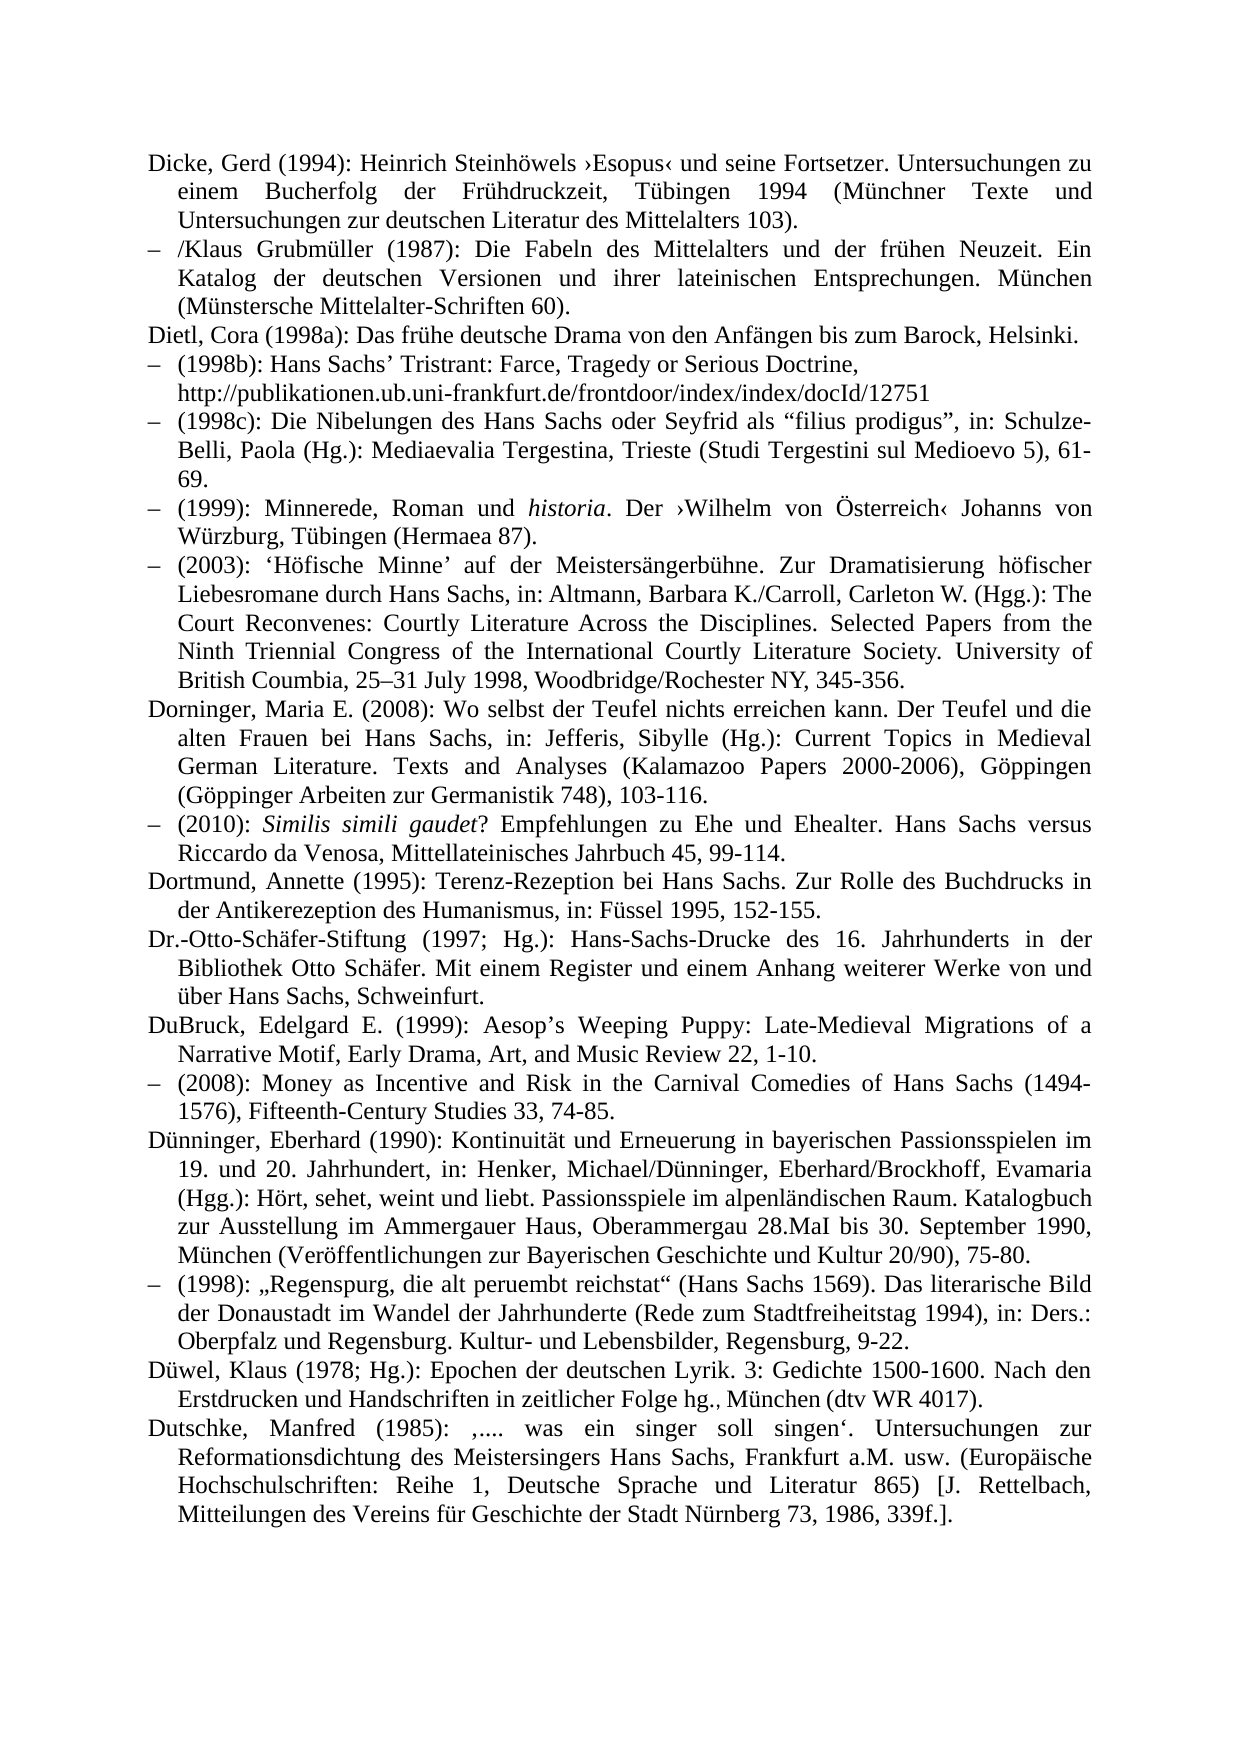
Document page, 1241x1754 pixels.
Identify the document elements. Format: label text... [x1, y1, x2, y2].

text – (1999): Minnerede, Roman und historia. Der ›Wilhelm von Österreich‹ Johanns von Würzburg, Tübingen (Hermaea 87). [148, 493, 1093, 550]
text Dicke, Gerd (1994): Heinrich Steinhöwels ›Esopus‹ und seine Fortsetzer. Untersuchungen zu einem Bucherfolg der Frühdruckzeit, Tübingen 1994 (Münchner Texte und Untersuchungen zur deutschen Literatur des Mittelalters 103). [148, 148, 1093, 234]
text Dietl, Cora (1998a): Das frühe deutsche Drama von den Anfängen bis zum Barock, Helsinki. [148, 320, 1093, 349]
text – /Klaus Grubmüller (1987): Die Fabeln des Mittelalters und der frühen Neuzeit. Ein Katalog der deutschen Versionen und ihrer lateinischen Entsprechungen. München (Münstersche Mittelalter-Schriften 60). [148, 234, 1093, 320]
subtitle – (2003): ‘Höfische Minne’ auf der Meistersängerbühne. Zur Dramatisierung höfischer Liebesromane durch Hans Sachs, in: Altmann, Barbara K./Carroll, Carleton W. (Hgg.): The Court Reconvenes: Courtly Literature Across the Disciplines. Selected Papers from the Ninth Triennial Congress of the International Courtly Literature Society. University of British Coumbia, 25–31 July 1998, Woodbridge/Rochester NY, 345-356. [148, 550, 1093, 694]
text – (1998): „Regenspurg, die alt peruembt reichstat“ (Hans Sachs 1569). Das literarische Bild der Donaustadt im Wandel der Jahrhunderte (Rede zum Stadtfreiheitstag 1994), in: Ders.: Oberpfalz und Regensburg. Kultur- und Lebensbilder, Regensburg, 9-22. [148, 1269, 1093, 1355]
text Dünninger, Eberhard (1990): Kontinuität und Erneuerung in bayerischen Passionsspielen im 19. und 20. Jahrhundert, in: Henker, Michael/Dünninger, Eberhard/Brockhoff, Evamaria (Hgg.): Hört, sehet, weint und liebt. Passionsspiele im alpenländischen Raum. Katalogbuch zur Ausstellung im Ammergauer Haus, Oberammergau 28.MaI bis 30. September 1990, München (Veröffentlichungen zur Bayerischen Geschichte und Kultur 20/90), 75-80. [148, 1125, 1093, 1269]
text – (1998c): Die Nibelungen des Hans Sachs oder Seyfrid als “filius prodigus”, in: Schulze-Belli, Paola (Hg.): Mediaevalia Tergestina, Trieste (Studi Tergestini sul Medioevo 5), 61-69. [148, 406, 1093, 493]
text Dutschke, Manfred (1985): ‚.... was ein singer soll singen‘. Untersuchungen zur Reformationsdichtung des Meistersingers Hans Sachs, Frankfurt a.M. usw. (Europäische Hochschulschriften: Reihe 1, Deutsche Sprache und Literatur 865) [J. Rettelbach, Mitteilungen des Vereins für Geschichte der Stadt Nürnberg 73, 1986, 339f.]. [148, 1413, 1093, 1528]
text Düwel, Klaus (1978; Hg.): Epochen der deutschen Lyrik. 3: Gedichte 1500-1600. Nach den Erstdrucken und Handschriften in zeitlicher Folge hg., München (dtv WR 4017). [148, 1355, 1093, 1413]
text – (2010): Similis simili gaudet? Empfehlungen zu Ehe und Ehealter. Hans Sachs versus Riccardo da Venosa, Mittellateinisches Jahrbuch 45, 99-114. [148, 809, 1093, 866]
text – (1998b): Hans Sachs’ Tristrant: Farce, Tragedy or Serious Doctrine, http://publikationen.ub.uni-frankfurt.de/frontdoor/index/index/docId/12751 [148, 349, 1093, 406]
text – (2008): Money as Incentive and Risk in the Carnival Comedies of Hans Sachs (1494-1576), Fifteenth-Century Studies 33, 74-85. [148, 1068, 1093, 1125]
text Dr.-Otto-Schäfer-Stiftung (1997; Hg.): Hans-Sachs-Drucke des 16. Jahrhunderts in der Bibliothek Otto Schäfer. Mit einem Register und einem Anhang weiterer Werke von und über Hans Sachs, Schweinfurt. [148, 924, 1093, 1010]
text Dorninger, Maria E. (2008): Wo selbst der Teufel nichts erreichen kann. Der Teufel und die alten Frauen bei Hans Sachs, in: Jefferis, Sibylle (Hg.): Current Topics in Medieval German Literature. Texts and Analyses (Kalamazoo Papers 2000-2006), Göppingen (Göppinger Arbeiten zur Germanistik 748), 103-116. [148, 694, 1093, 809]
text Dortmund, Annette (1995): Terenz-Rezeption bei Hans Sachs. Zur Rolle des Buchdrucks in der Antikerezeption des Humanismus, in: Füssel 1995, 152-155. [148, 866, 1093, 924]
text DuBruck, Edelgard E. (1999): Aesop’s Weeping Puppy: Late-Medieval Migrations of a Narrative Motif, Early Drama, Art, and Music Review 22, 1-10. [148, 1010, 1093, 1068]
